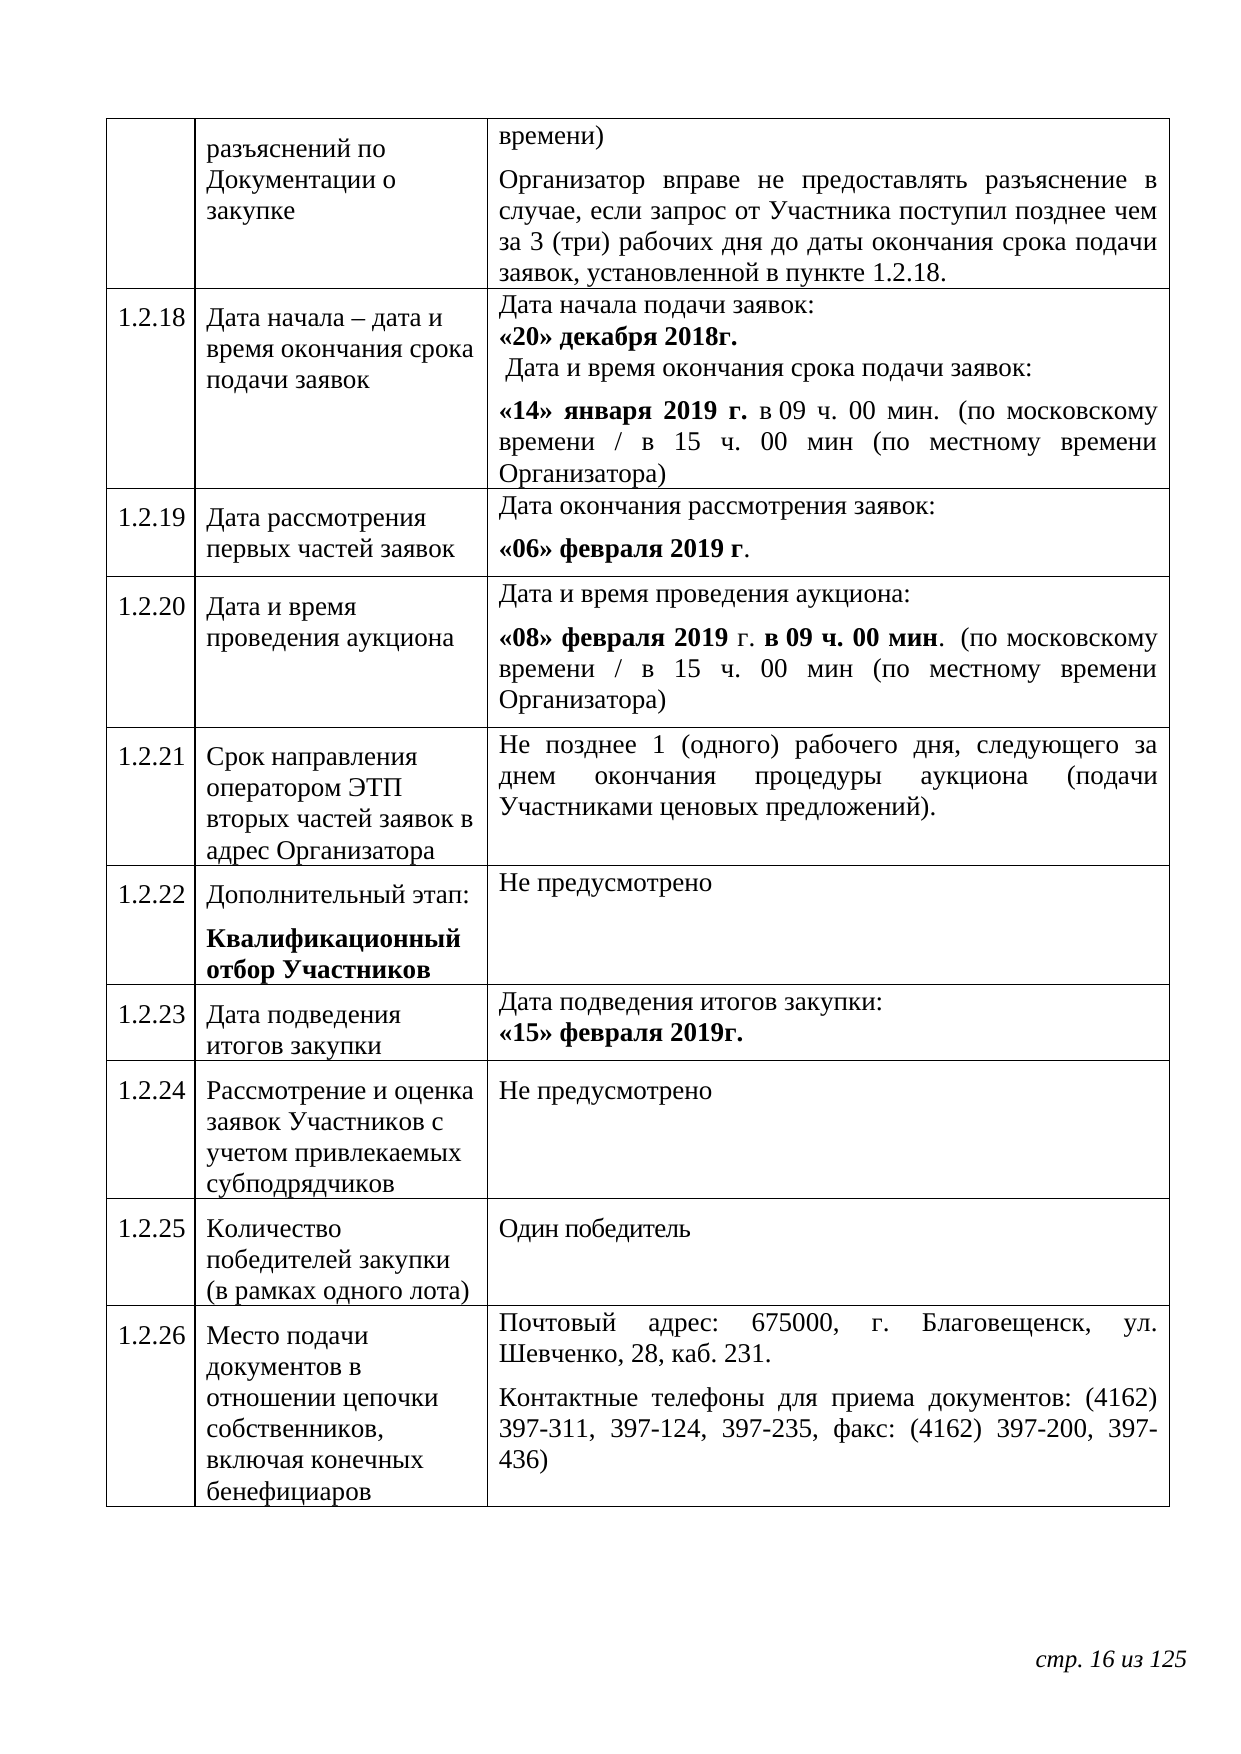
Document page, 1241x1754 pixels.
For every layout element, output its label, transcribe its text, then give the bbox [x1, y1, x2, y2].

table_cell Один победитель [488, 1199, 1169, 1305]
table_cell [107, 489, 194, 576]
table_cell Дата подведения итогов закупки [196, 985, 487, 1060]
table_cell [196, 119, 487, 287]
table_cell [107, 119, 194, 287]
table_cell Срок направления оператором ЭТП вторых частей заявок в адрес Организатора [196, 728, 487, 865]
table_cell Дата и время проведения аукциона: «08» февраля 2019 г. в 09 ч. 00 мин. (по московскому времени / в 15 ч. 00 мин (по местному времени Организатора) [488, 577, 1169, 727]
table_cell Дата и время проведения аукциона [196, 577, 487, 727]
table_cell [107, 728, 194, 865]
table_cell [107, 1061, 194, 1198]
table_cell Не предусмотрено [488, 866, 1169, 984]
table_cell [107, 1306, 194, 1506]
table_cell Количество победителей закупки (в рамках одного лота) [196, 1199, 487, 1305]
table_cell [107, 1199, 194, 1305]
table_cell [107, 866, 194, 984]
table_cell Дата начала – дата и время окончания срока подачи заявок [196, 289, 487, 488]
table_cell Дата подведения итогов закупки: «15» февраля 2019г. [488, 985, 1169, 1060]
table_cell Дата начала подачи заявок: «20» декабря 2018г. Дата и время окончания срока подачи заявок: «14» января 2019 г. в 09 ч. 00 мин. (по московскому времени / в 15 ч. 00 мин (по местному времени Организатора) [488, 289, 1169, 488]
table_cell [107, 289, 194, 488]
table_cell Не предусмотрено [488, 1061, 1169, 1198]
table_cell [107, 577, 194, 727]
table_cell Рассмотрение и оценка заявок Участников с учетом привлекаемых субподрядчиков [196, 1061, 487, 1198]
table_cell Дата рассмотрения первых частей заявок [196, 489, 487, 576]
table_cell Почтовый адрес: 675000, г. Благовещенск, ул. Шевченко, 28, каб. 231. Контактные телефоны для приема документов: (4162) 397-311, 397-124, 397-235, факс: (4162) 397-200, 397-436) [488, 1306, 1169, 1506]
table_cell Место подачи документов в отношении цепочки собственников, включая конечных бенефициаров [196, 1306, 487, 1506]
table_cell Не позднее 1 (одного) рабочего дня, следующего за днем окончания процедуры аукциона (подачи Участниками ценовых предложений). [488, 728, 1169, 865]
table_cell Дополнительный этап: Квалификационный отбор Участников [196, 866, 487, 984]
table_cell [107, 985, 194, 1060]
table_cell Дата окончания рассмотрения заявок: «06» февраля 2019 г. [488, 489, 1169, 576]
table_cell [488, 119, 1169, 287]
